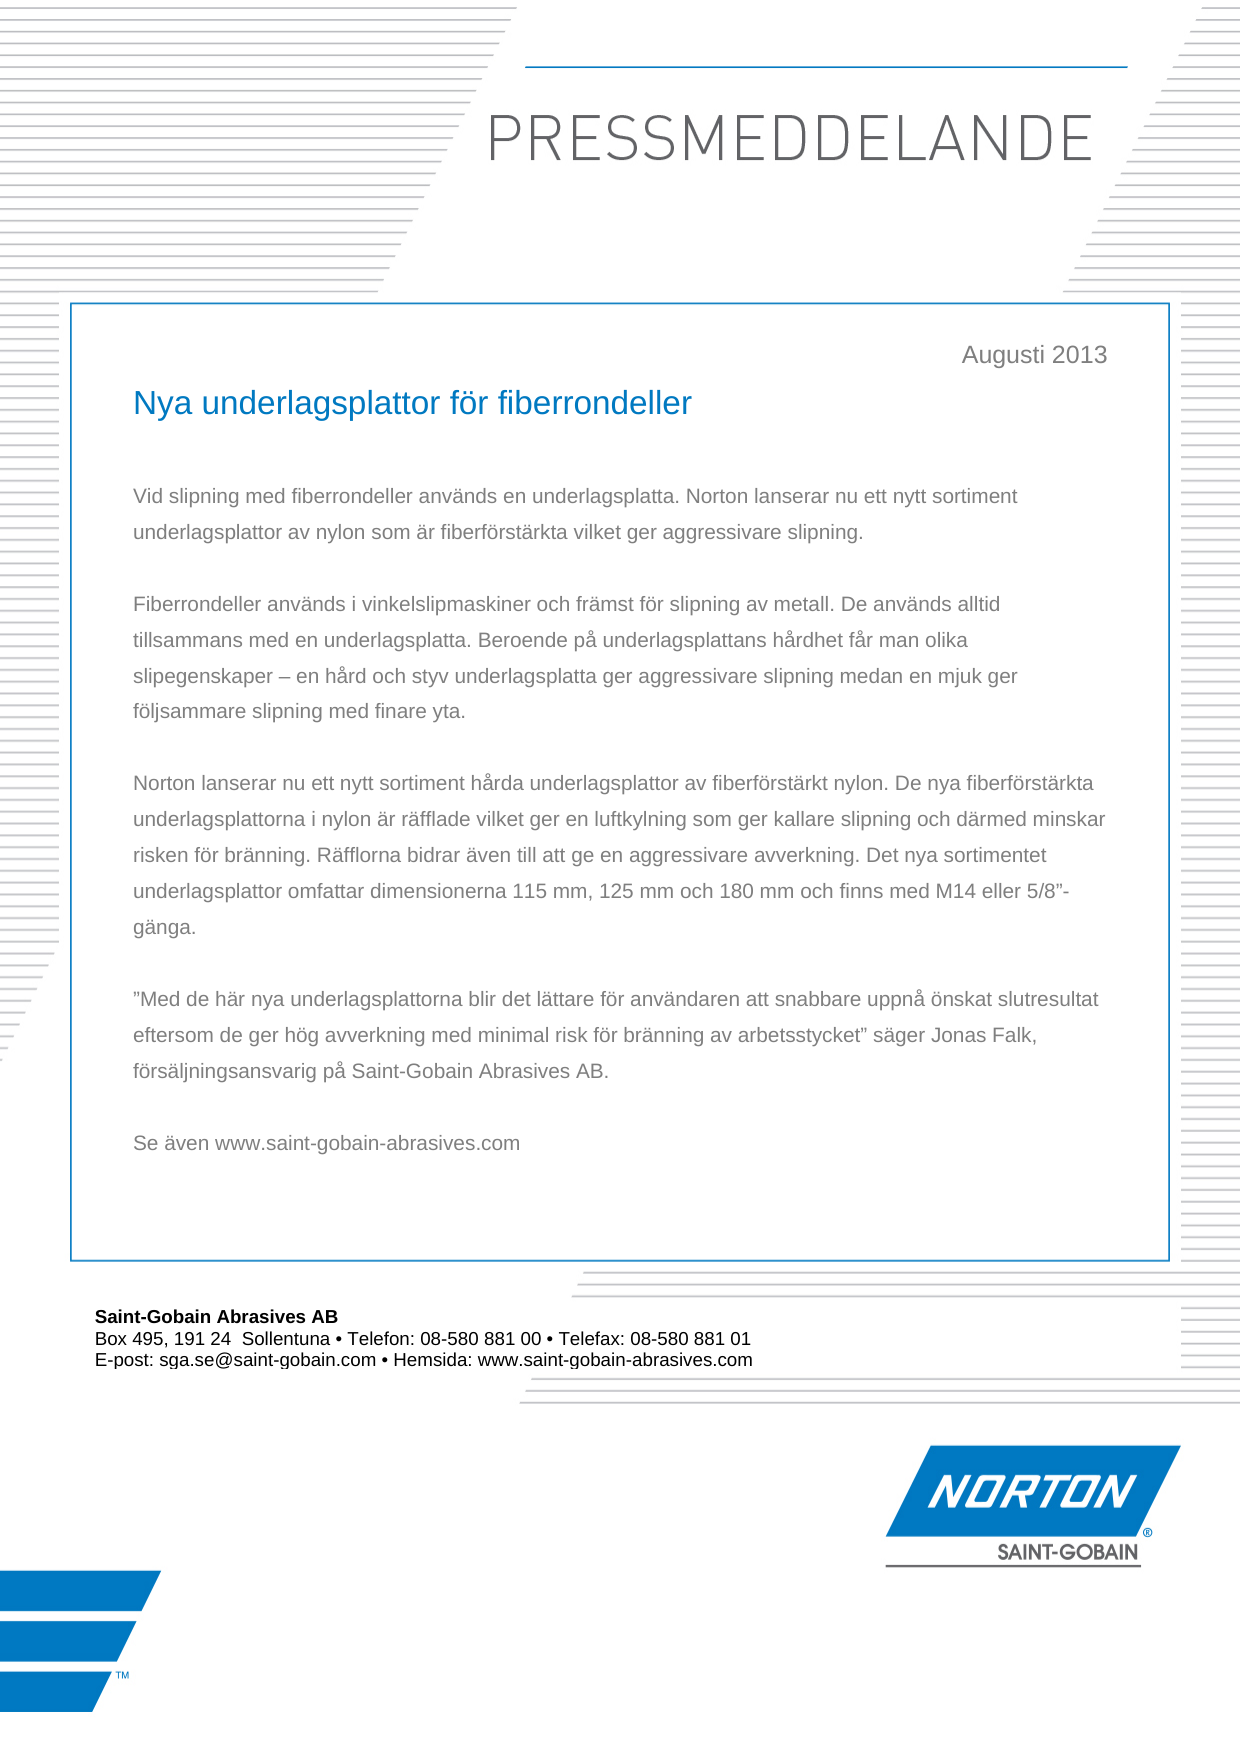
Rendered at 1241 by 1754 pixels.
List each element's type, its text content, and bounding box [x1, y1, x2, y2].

text Augusti 2013 [133, 340, 1107, 368]
picture [0, 0, 1240, 1752]
text Norton lanserar nu ett nytt sortiment hårda underlagsplattor av fiberförstärkt nylon. De nya fiberförstärkta underlagsplattorna i nylon är räfflade vilket ger en luftkylning som ger kallare slipning och därmed minskar risken för bränning. Räfflorna bidrar även till att ge en aggressivare avverkning. Det nya sortimentet underlagsplattor omfattar dimensionerna 115 mm, 125 mm och 180 mm och finns med M14 eller 5/8”-gänga. [133, 771, 1107, 939]
text Nya underlagsplattor för fiberrondeller [133, 383, 1107, 421]
text Se även www.saint-gobain-abrasives.com [133, 1131, 1107, 1154]
text Vid slipning med fiberrondeller används en underlagsplatta. Norton lanserar nu ett nytt sortiment underlagsplattor av nylon som är fiberförstärkta vilket ger aggressivare slipning. [133, 484, 1107, 544]
text ”Med de här nya underlagsplattorna blir det lättare för användaren att snabbare uppnå önskat slutresultat eftersom de ger hög avverkning med minimal risk för bränning av arbetsstycket” säger Jonas Falk, försäljningsansvarig på Saint-Gobain Abrasives AB. [133, 987, 1107, 1083]
text Fiberrondeller används i vinkelslipmaskiner och främst för slipning av metall. De används alltid tillsammans med en underlagsplatta. Beroende på underlagsplattans hårdhet får man olika slipegenskaper – en hård och styv underlagsplatta ger aggressivare slipning medan en mjuk ger följsammare slipning med finare yta. [133, 592, 1107, 723]
